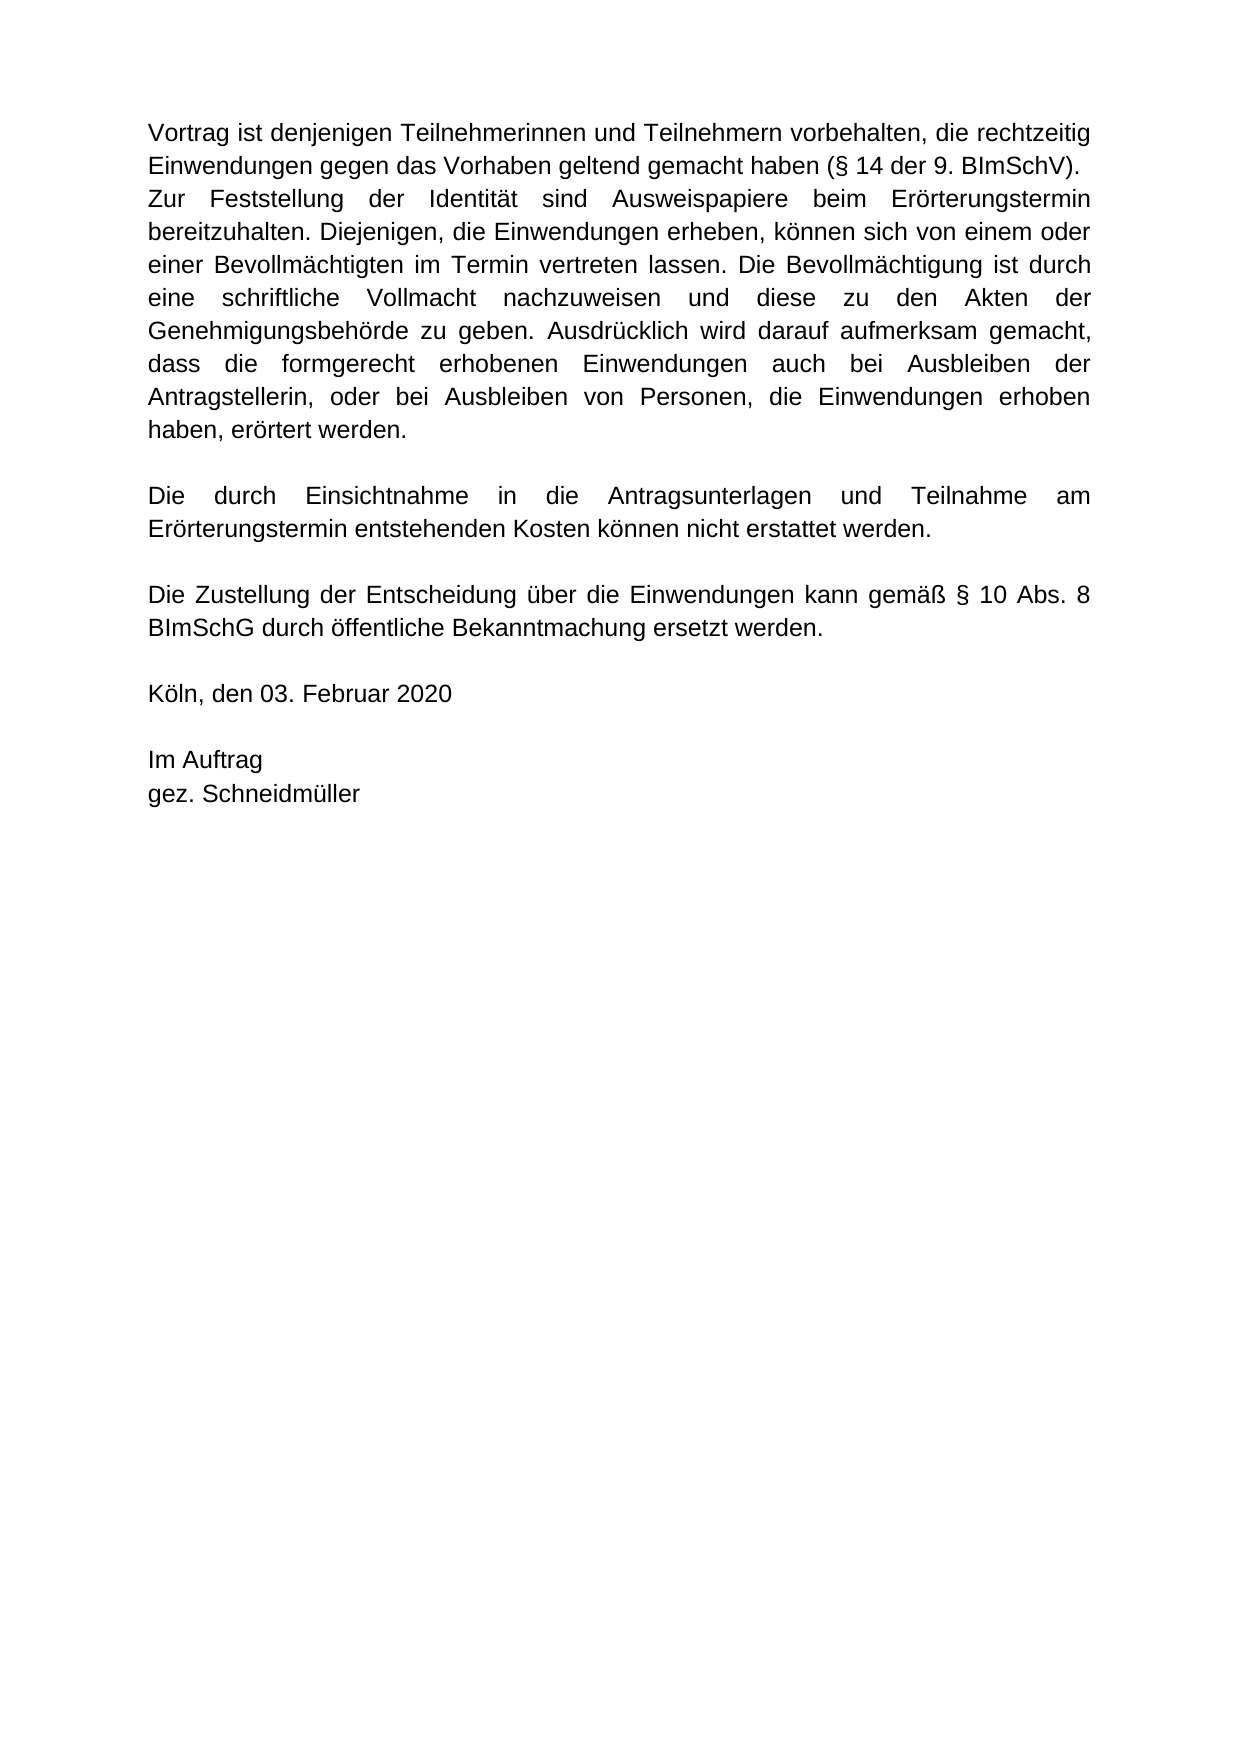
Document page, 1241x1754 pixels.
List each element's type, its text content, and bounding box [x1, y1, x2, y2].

text Zur Feststellung der Identität sind Ausweispapiere beim Erörterungstermin bereitzuhalten. Diejenigen, die Einwendungen erheben, können sich von einem oder einer Bevollmächtigten im Termin vertreten lassen. Die Bevollmächtigung ist durch eine schriftliche Vollmacht nachzuweisen und diese zu den Akten der Genehmigungsbehörde zu geben. Ausdrücklich wird darauf aufmerksam gemacht, dass die formgerecht erhobenen Einwendungen auch bei Ausbleiben der Antragstellerin, oder bei Ausbleiben von Personen, die Einwendungen erhoben haben, erörtert werden. [148, 184, 1092, 444]
text Die Zustellung der Entscheidung über die Einwendungen kann gemäß § 10 Abs. 8 BImSchG durch öffentliche Bekanntmachung ersetzt werden. [148, 580, 1092, 642]
text Die durch Einsichtnahme in die Antragsunterlagen und Teilnahme am Erörterungstermin entstehenden Kosten können nicht erstattet werden. [148, 481, 1092, 543]
text gez. Schneidmüller [148, 778, 1092, 807]
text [148, 118, 1092, 180]
text Köln, den 03. Februar 2020 [148, 679, 1092, 708]
text Im Auftrag [148, 746, 1092, 774]
